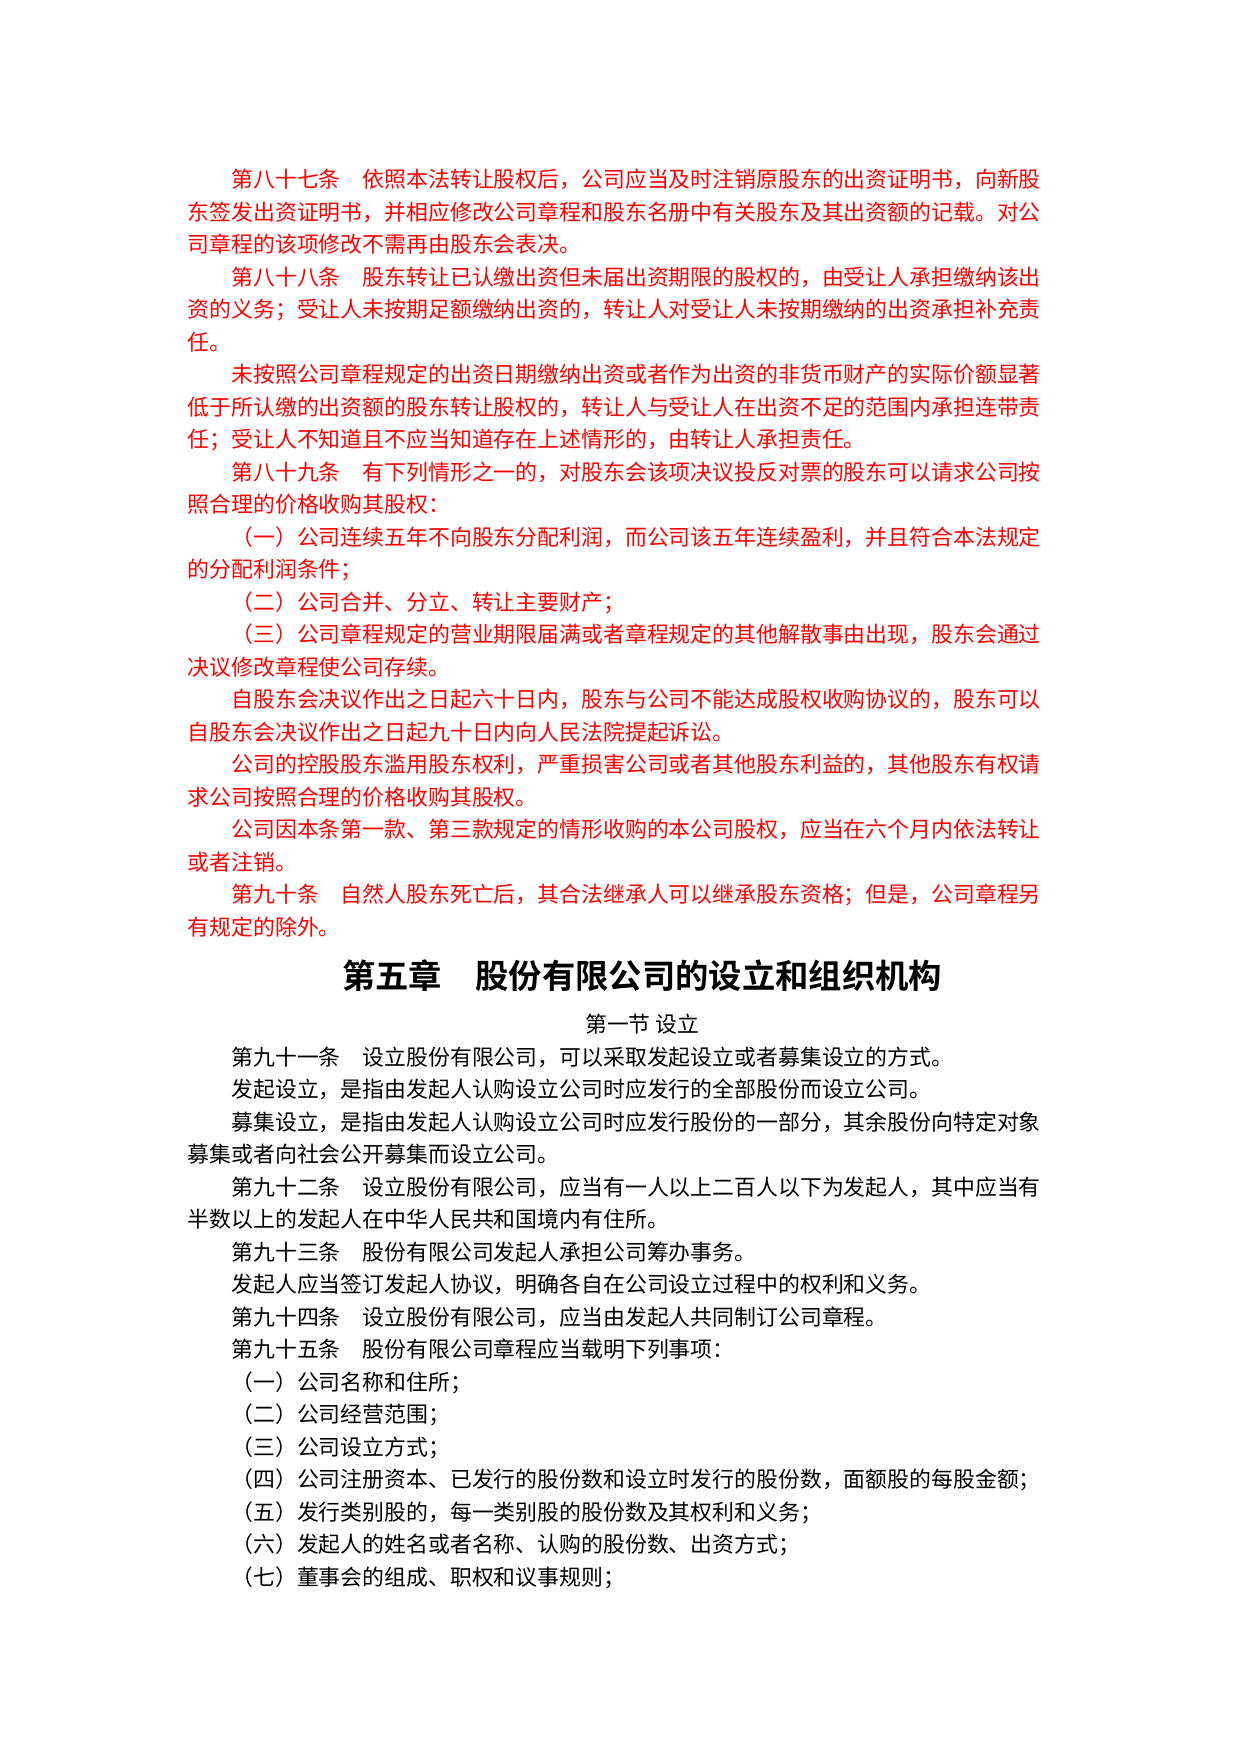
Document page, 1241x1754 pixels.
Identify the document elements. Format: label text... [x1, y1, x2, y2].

text 公司的控股股东滥用股东权利，严重损害公司或者其他股东利益的，其他股东有权请求公司按照合理的价格收购其股权。 [187, 747, 1053, 812]
text 自股东会决议作出之日起六十日内，股东与公司不能达成股权收购协议的，股东可以自股东会决议作出之日起九十日内向人民法院提起诉讼。 [187, 682, 1053, 747]
text 未按照公司章程规定的出资日期缴纳出资或者作为出资的非货币财产的实际价额显著低于所认缴的出资额的股东转让股权的，转让人与受让人在出资不足的范围内承担连带责任；受让人不知道且不应当知道存在上述情形的，由转让人承担责任。 [187, 357, 1053, 454]
text （一）公司名称和住所； [187, 1364, 1053, 1397]
text 第九十一条 设立股份有限公司，可以采取发起设立或者募集设立的方式。 [187, 1039, 1053, 1072]
text 募集设立，是指由发起人认购设立公司时应发行股份的一部分，其余股份向特定对象募集或者向社会公开募集而设立公司。 [187, 1104, 1053, 1169]
text （三）公司章程规定的营业期限届满或者章程规定的其他解散事由出现，股东会通过决议修改章程使公司存续。 [187, 617, 1053, 682]
text 第八十九条 有下列情形之一的，对股东会该项决议投反对票的股东可以请求公司按照合理的价格收购其股权： [187, 454, 1053, 519]
text （三）公司设立方式； [187, 1429, 1053, 1462]
text （五）发行类别股的，每一类别股的股份数及其权利和义务； [187, 1494, 1053, 1527]
text 公司因本条第一款、第三款规定的情形收购的本公司股权，应当在六个月内依法转让或者注销。 [187, 812, 1053, 877]
text 第九十条 自然人股东死亡后，其合法继承人可以继承股东资格；但是，公司章程另有规定的除外。 [187, 877, 1053, 942]
text 第八十七条 依照本法转让股权后，公司应当及时注销原股东的出资证明书，向新股东签发出资证明书，并相应修改公司章程和股东名册中有关股东及其出资额的记载。对公司章程的该项修改不需再由股东会表决。 [187, 162, 1053, 259]
text （六）发起人的姓名或者名称、认购的股份数、出资方式； [187, 1527, 1053, 1559]
text 发起设立，是指由发起人认购设立公司时应发行的全部股份而设立公司。 [187, 1072, 1053, 1104]
text 第九十四条 设立股份有限公司，应当由发起人共同制订公司章程。 [187, 1299, 1053, 1332]
text （二）公司经营范围； [187, 1397, 1053, 1429]
text （四）公司注册资本、已发行的股份数和设立时发行的股份数，面额股的每股金额； [187, 1462, 1053, 1494]
text （二）公司合并、分立、转让主要财产； [187, 584, 1053, 617]
text （七）董事会的组成、职权和议事规则； [187, 1559, 1053, 1592]
text 第九十三条 股份有限公司发起人承担公司筹办事务。 [187, 1234, 1053, 1267]
text 第九十二条 设立股份有限公司，应当有一人以上二百人以下为发起人，其中应当有半数以上的发起人在中华人民共和国境内有住所。 [187, 1169, 1053, 1234]
text （一）公司连续五年不向股东分配利润，而公司该五年连续盈利，并且符合本法规定的分配利润条件； [187, 519, 1053, 584]
text 第五章 股份有限公司的设立和组织机构 [187, 942, 1053, 1007]
text 第九十五条 股份有限公司章程应当载明下列事项： [187, 1332, 1053, 1364]
text 第一节 设立 [187, 1007, 1053, 1039]
text 发起人应当签订发起人协议，明确各自在公司设立过程中的权利和义务。 [187, 1267, 1053, 1299]
text 第八十八条 股东转让已认缴出资但未届出资期限的股权的，由受让人承担缴纳该出资的义务；受让人未按期足额缴纳出资的，转让人对受让人未按期缴纳的出资承担补充责任。 [187, 259, 1053, 357]
